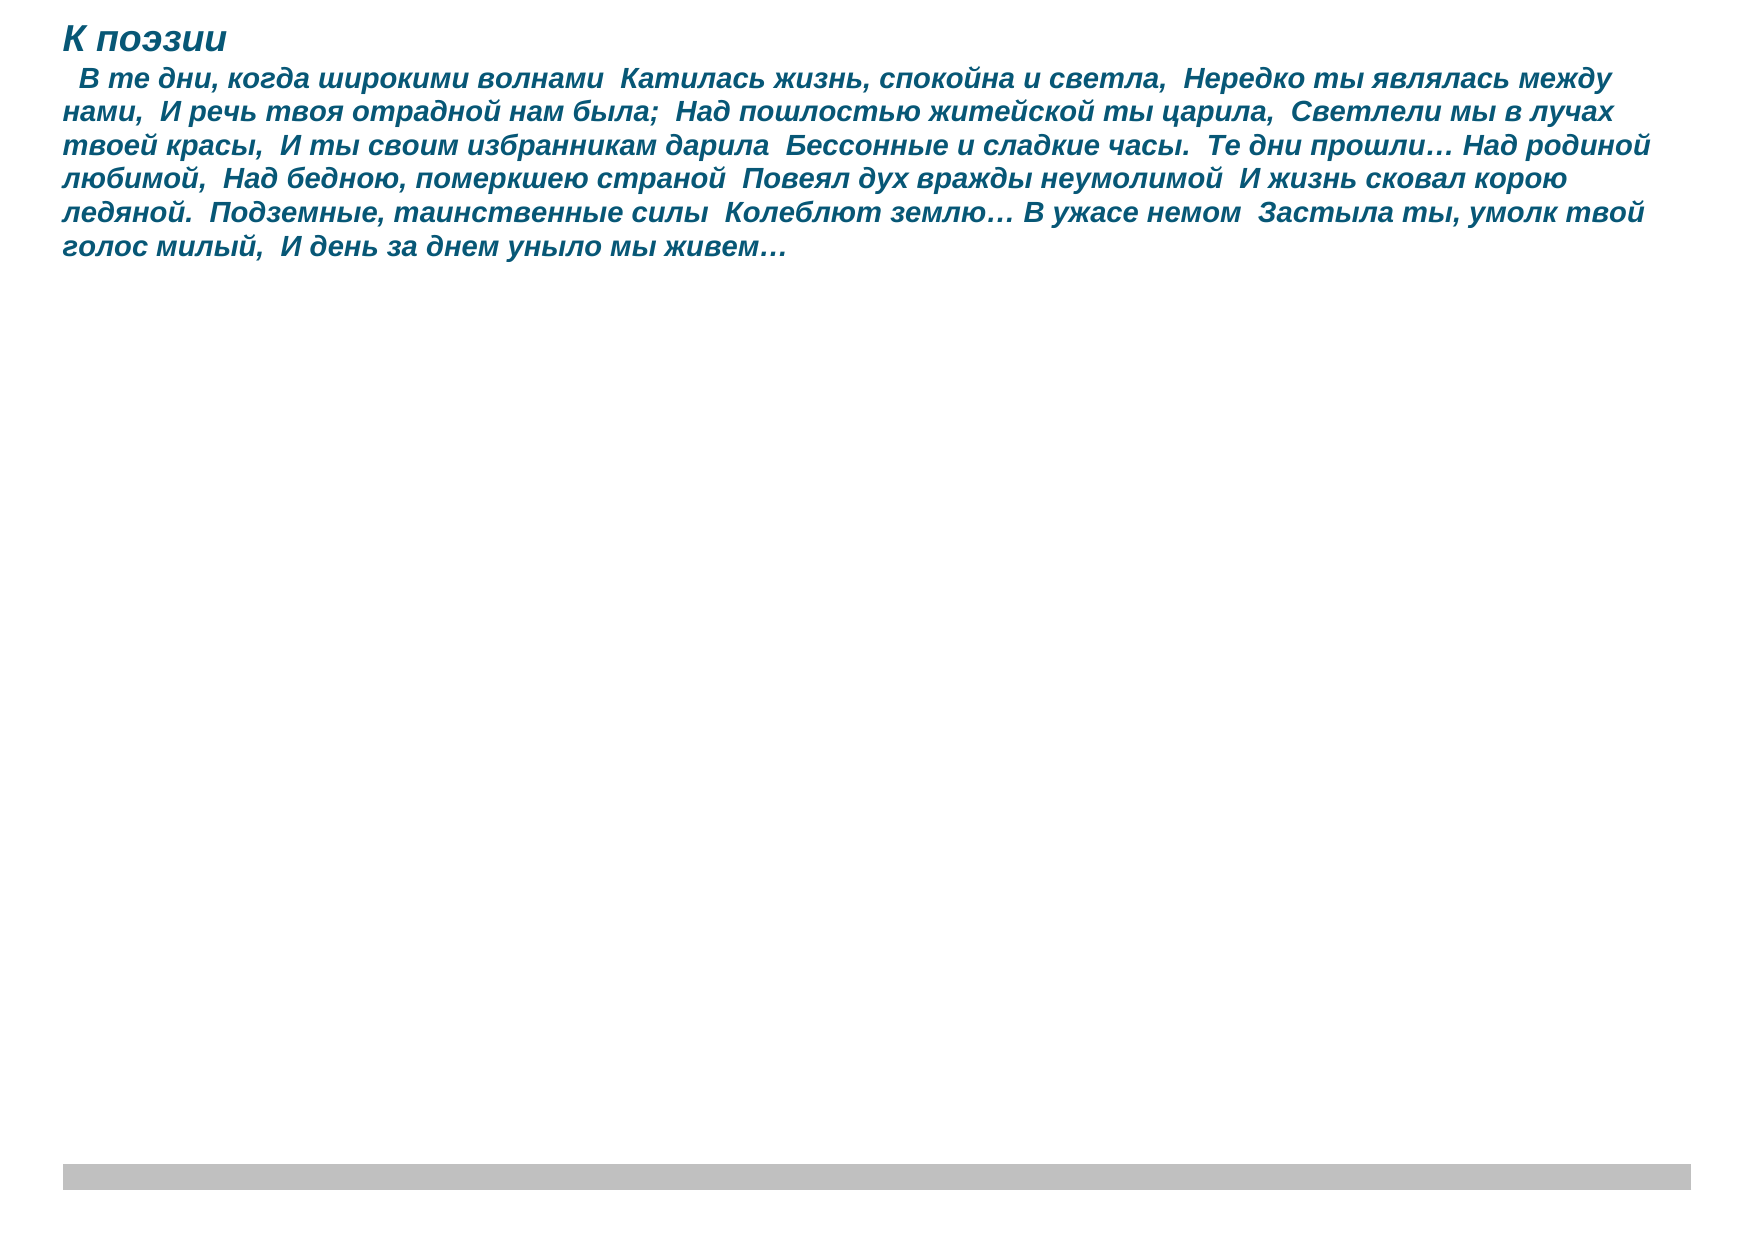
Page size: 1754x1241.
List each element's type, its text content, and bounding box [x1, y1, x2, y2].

subtitle К поэзии [62, 17, 1691, 60]
